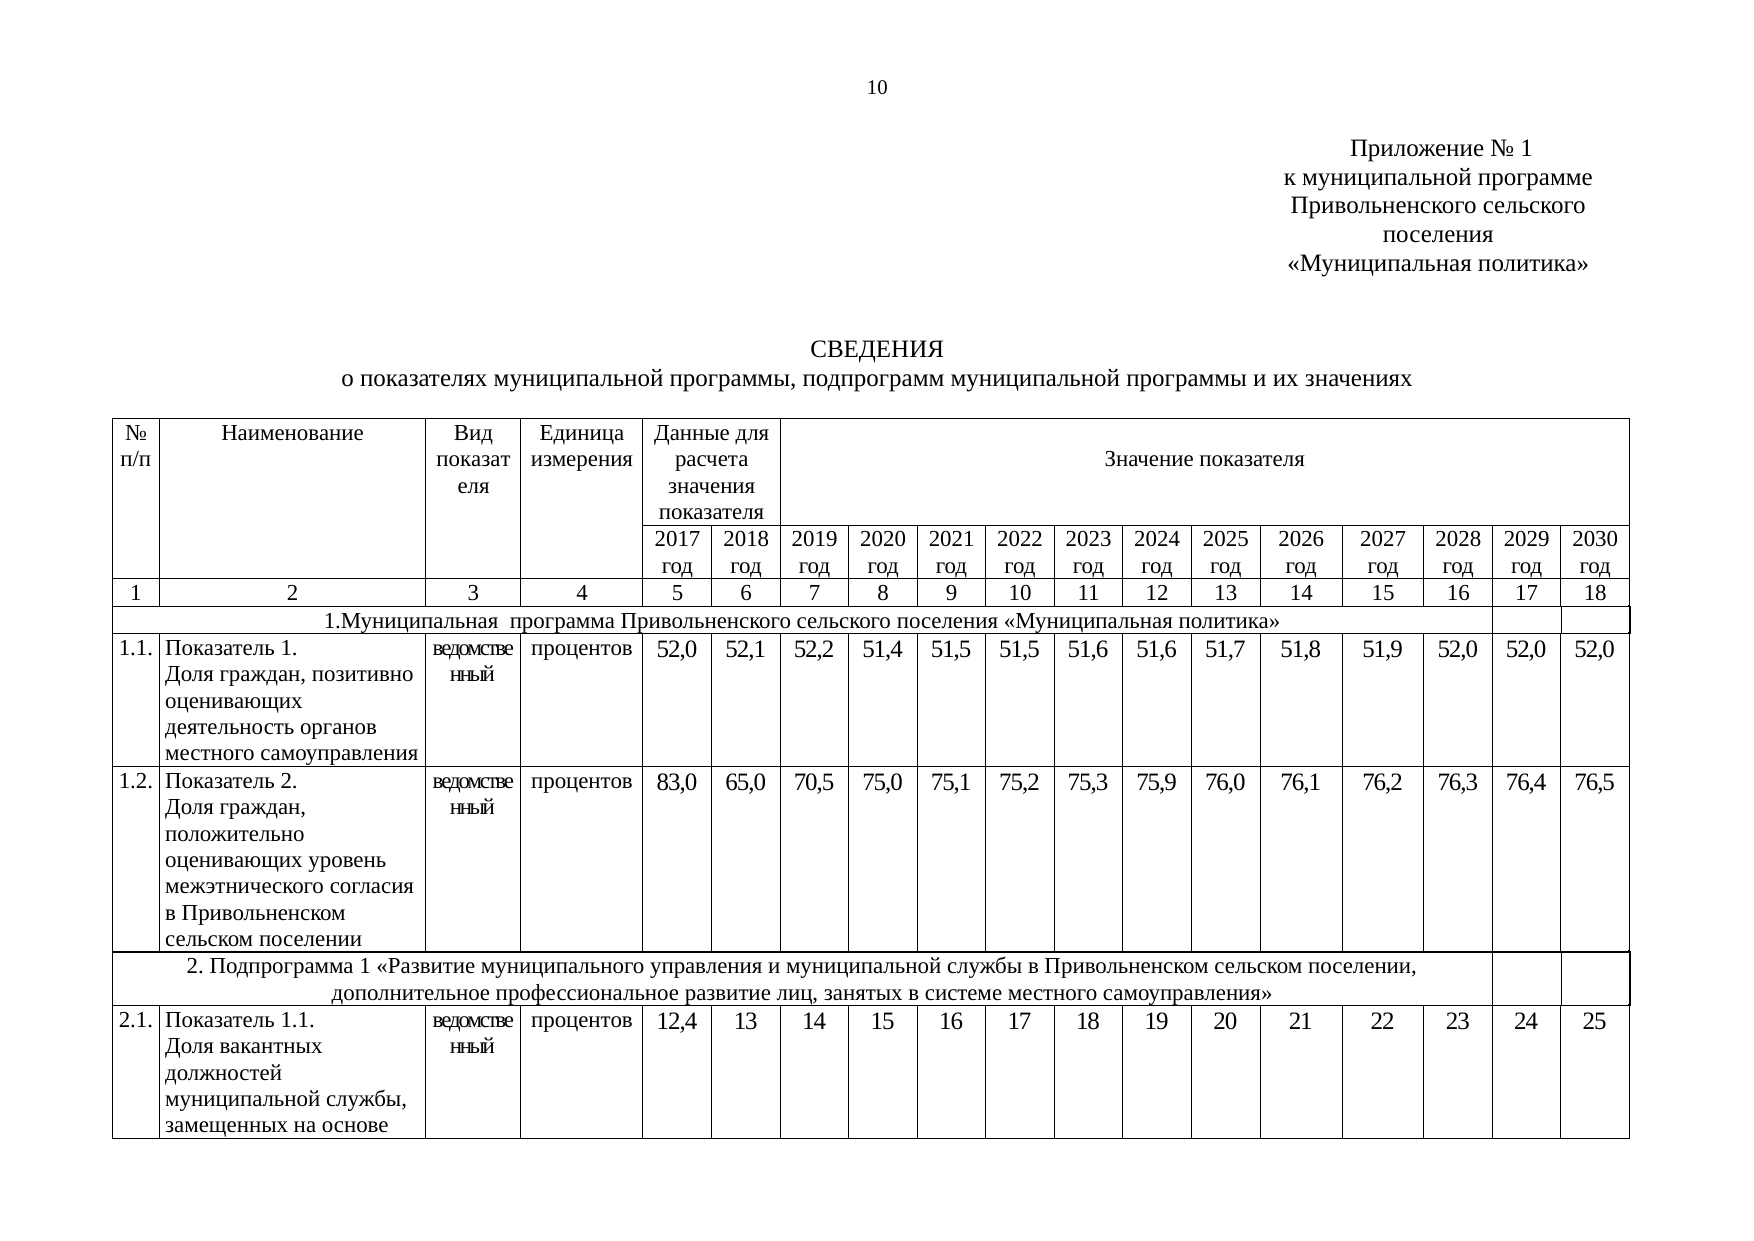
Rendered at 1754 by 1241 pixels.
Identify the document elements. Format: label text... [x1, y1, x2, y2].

table_cell 65,0 [712, 767, 780, 951]
table_header Единица измерения [521, 419, 642, 578]
table_cell 75,1 [918, 767, 985, 951]
table_cell 1.2. [113, 767, 159, 951]
table_cell 75,3 [1055, 767, 1122, 951]
text о показателях муниципальной программы, подпрограмм муниципальной программы и их значениях [118, 363, 1636, 392]
table_cell 2021 год [918, 526, 985, 578]
table_cell 51,4 [849, 634, 917, 766]
text Сведения [118, 334, 1636, 363]
table_cell 51,5 [918, 634, 985, 766]
table_cell 21 [1261, 1006, 1342, 1138]
table_cell 2024 год [1123, 526, 1191, 578]
table_cell 2026 год [1261, 526, 1342, 578]
table_cell 17 [986, 1006, 1054, 1138]
table_cell 3 [426, 579, 520, 606]
table_cell процентов [521, 634, 642, 766]
table_cell 15 [1343, 579, 1423, 606]
table_cell 76,3 [1424, 767, 1492, 951]
table_cell 2017 год [643, 526, 711, 578]
table_cell 2020 год [849, 526, 917, 578]
table_cell 13 [712, 1006, 780, 1138]
table_cell Показатель 2. Доля граждан, положительно оценивающих уровень межэтнического согласия в Привольненском сельском поселении [160, 767, 425, 951]
table_cell 2027 год [1343, 526, 1423, 578]
table_header № п/п [113, 419, 159, 578]
table_cell 1.1. [113, 634, 159, 766]
table_cell ведомственный [426, 634, 520, 766]
table_cell процентов [521, 1006, 642, 1138]
table_cell 19 [1123, 1006, 1191, 1138]
table_cell 2022 год [986, 526, 1054, 578]
table_cell 16 [1424, 579, 1492, 606]
table_cell Показатель 1. Доля граждан, позитивно оценивающих деятельность органов местного самоуправления [160, 634, 425, 766]
table_cell 23 [1424, 1006, 1492, 1138]
table_header Данные для расчета значения показателя [643, 419, 780, 524]
table_cell 2.1. [113, 1006, 159, 1138]
table_cell 52,0 [1424, 634, 1492, 766]
table_cell 15 [849, 1006, 917, 1138]
table_cell 1.Муниципальная программа Привольненского сельского поселения «Муниципальная политика» [113, 607, 1492, 633]
table_header Значение показателя [781, 419, 1629, 524]
table_cell процентов [521, 767, 642, 951]
table_cell ведомственный [426, 767, 520, 951]
table_cell 52,0 [1493, 634, 1560, 766]
table_cell 2025 год [1192, 526, 1260, 578]
table_cell 13 [1192, 579, 1260, 606]
text «Муниципальная политика» [1240, 248, 1636, 277]
table_cell Показатель 1.1. Доля вакантных должностей муниципальной службы, замещенных на основе конкурса от общего количества замещенных вакансий [160, 1006, 425, 1138]
table_cell 6 [712, 579, 780, 606]
table_cell 51,8 [1261, 634, 1342, 766]
table_cell 2018 год [712, 526, 780, 578]
text к муниципальной программе [1240, 162, 1636, 190]
table_cell 14 [1261, 579, 1342, 606]
table_cell 70,5 [781, 767, 848, 951]
table_cell 14 [781, 1006, 848, 1138]
table_cell 2023 год [1055, 526, 1122, 578]
table_cell 16 [918, 1006, 985, 1138]
table_cell 18 [1561, 579, 1629, 606]
table_cell 12 [1123, 579, 1191, 606]
table_cell 22 [1343, 1006, 1423, 1138]
table_cell 11 [1055, 579, 1122, 606]
table_cell 76,4 [1493, 767, 1560, 951]
table_cell 1 [113, 579, 159, 606]
table_header Вид показателя [426, 419, 520, 578]
table_cell 12,4 [643, 1006, 711, 1138]
table_cell 10 [986, 579, 1054, 606]
table_cell 18 [1055, 1006, 1122, 1138]
table_cell 20 [1192, 1006, 1260, 1138]
table_cell 51,5 [986, 634, 1054, 766]
table_cell 75,2 [986, 767, 1054, 951]
table_cell 52,1 [712, 634, 780, 766]
table_cell [1562, 607, 1629, 633]
table_cell 83,0 [643, 767, 711, 951]
table_cell [1493, 953, 1561, 1005]
table_cell 51,7 [1192, 634, 1260, 766]
table_cell 51,9 [1343, 634, 1423, 766]
table_cell 51,6 [1123, 634, 1191, 766]
text Привольненского сельского поселения [1240, 190, 1636, 248]
table_cell 7 [781, 579, 848, 606]
table_cell 17 [1493, 579, 1560, 606]
table_cell 2028 год [1424, 526, 1492, 578]
table_cell 24 [1493, 1006, 1560, 1138]
table_cell 2. Подпрограмма 1 «Развитие муниципального управления и муниципальной службы в Привольненском сельском поселении, дополнительное профессиональное развитие лиц, занятых в системе местного самоуправления» [113, 953, 1492, 1005]
table_cell 76,2 [1343, 767, 1423, 951]
table_cell 4 [521, 579, 642, 606]
table_cell 52,0 [1561, 634, 1629, 766]
table_cell 52,0 [643, 634, 711, 766]
table_cell 75,0 [849, 767, 917, 951]
table_cell 76,1 [1261, 767, 1342, 951]
table_cell 2029 год [1493, 526, 1560, 578]
table_cell 2 [160, 579, 425, 606]
table_cell [1562, 953, 1629, 1005]
table_cell 76,5 [1561, 767, 1629, 951]
table_cell 75,9 [1123, 767, 1191, 951]
table_cell 8 [849, 579, 917, 606]
table_cell [1493, 607, 1561, 633]
table_cell 2030 год [1561, 526, 1629, 578]
table_cell 2019 год [781, 526, 848, 578]
text Приложение № 1 [1240, 133, 1636, 162]
table_cell 52,2 [781, 634, 848, 766]
table_header Наименование [160, 419, 425, 578]
table_cell 76,0 [1192, 767, 1260, 951]
table_cell ведомственный [426, 1006, 520, 1138]
table_cell 9 [918, 579, 985, 606]
table_cell 51,6 [1055, 634, 1122, 766]
table_cell 5 [643, 579, 711, 606]
table_cell 25 [1561, 1006, 1629, 1138]
